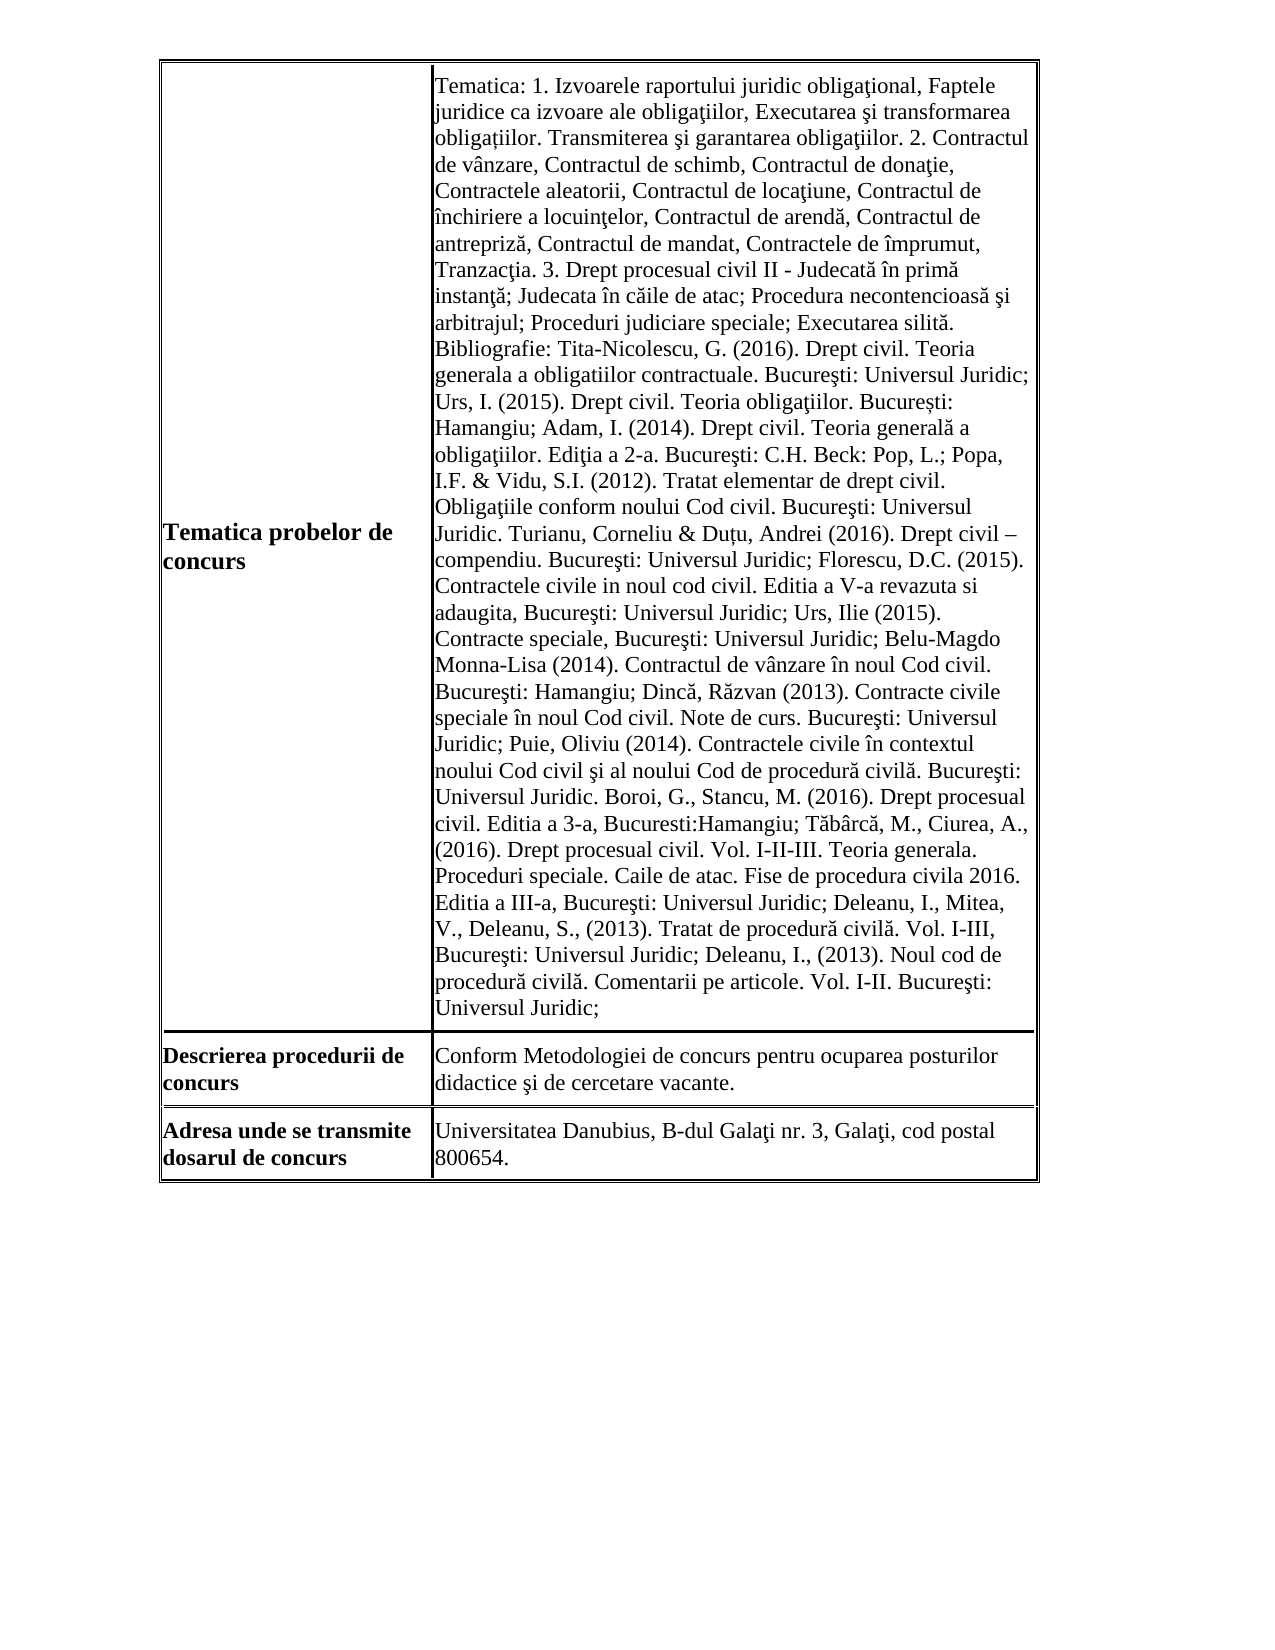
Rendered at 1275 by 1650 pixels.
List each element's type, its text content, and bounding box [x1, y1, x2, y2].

table_cell Conform Metodologiei de concurs pentru ocuparea posturilor didactice şi de cercetare vacante. [434, 1030, 1036, 1105]
table_cell Tematica probelor de concurs [162, 63, 432, 1030]
table_cell Adresa unde se transmite dosarul de concurs [160, 1105, 432, 1179]
table_cell Universitatea Danubius, B-dul Galaţi nr. 3, Galaţi, cod postal 800654. [432, 1105, 1038, 1179]
table_cell Descrierea procedurii de concurs [162, 1030, 431, 1105]
table_cell Tematica: 1. Izvoarele raportului juridic obligaţional, Faptele juridice ca izvoare ale obligaţiilor, Executarea şi transformarea obligațiilor. Transmiterea şi garantarea obligaţiilor. 2. Contractul de vânzare, Contractul de schimb, Contractul de donaţie, Contractele aleatorii, Contractul de locaţiune, Contractul de închiriere a locuinţelor, Contractul de arendă, Contractul de antrepriză, Contractul de mandat, Contractele de împrumut, Tranzacţia. 3. Drept procesual civil II - Judecată în primă instanţă; Judecata în căile de atac; Procedura necontencioasă şi arbitrajul; Proceduri judiciare speciale; Executarea silită. Bibliografie: Tita-Nicolescu, G. (2016). Drept civil. Teoria generala a obligatiilor contractuale. Bucureşti: Universul Juridic; Urs, I. (2015). Drept civil. Teoria obligaţiilor. București: Hamangiu; Adam, I. (2014). Drept civil. Teoria generală a obligaţiilor. Ediţia a 2-a. Bucureşti: C.H. Beck: Pop, L.; Popa, I.F. & Vidu, S.I. (2012). Tratat elementar de drept civil. Obligaţiile conform noului Cod civil. Bucureşti: Universul Juridic. Turianu, Corneliu & Duțu, Andrei (2016). Drept civil – compendiu. Bucureşti: Universul Juridic; Florescu, D.C. (2015). Contractele civile in noul cod civil. Editia a V-a revazuta si adaugita, Bucureşti: Universul Juridic; Urs, Ilie (2015). Contracte speciale, Bucureşti: Universul Juridic; Belu-Magdo Monna-Lisa (2014). Contractul de vânzare în noul Cod civil. Bucureşti: Hamangiu; Dincă, Răzvan (2013). Contracte civile speciale în noul Cod civil. Note de curs. Bucureşti: Universul Juridic; Puie, Oliviu (2014). Contractele civile în contextul noului Cod civil şi al noului Cod de procedură civilă. Bucureşti: Universul Juridic. Boroi, G., Stancu, M. (2016). Drept procesual civil. Editia a 3-a, Bucuresti:Hamangiu; Tăbârcă, M., Ciurea, A., (2016). Drept procesual civil. Vol. I-II-III. Teoria generala. Proceduri speciale. Caile de atac. Fise de procedura civila 2016. Editia a III-a, Bucureşti: Universul Juridic; Deleanu, I., Mitea, V., Deleanu, S., (2013). Tratat de procedură civilă. Vol. I-III, Bucureşti: Universul Juridic; Deleanu, I., (2013). Noul cod de procedură civilă. Comentarii pe articole. Vol. I-II. Bucureşti: Universul Juridic; [432, 63, 1036, 1030]
